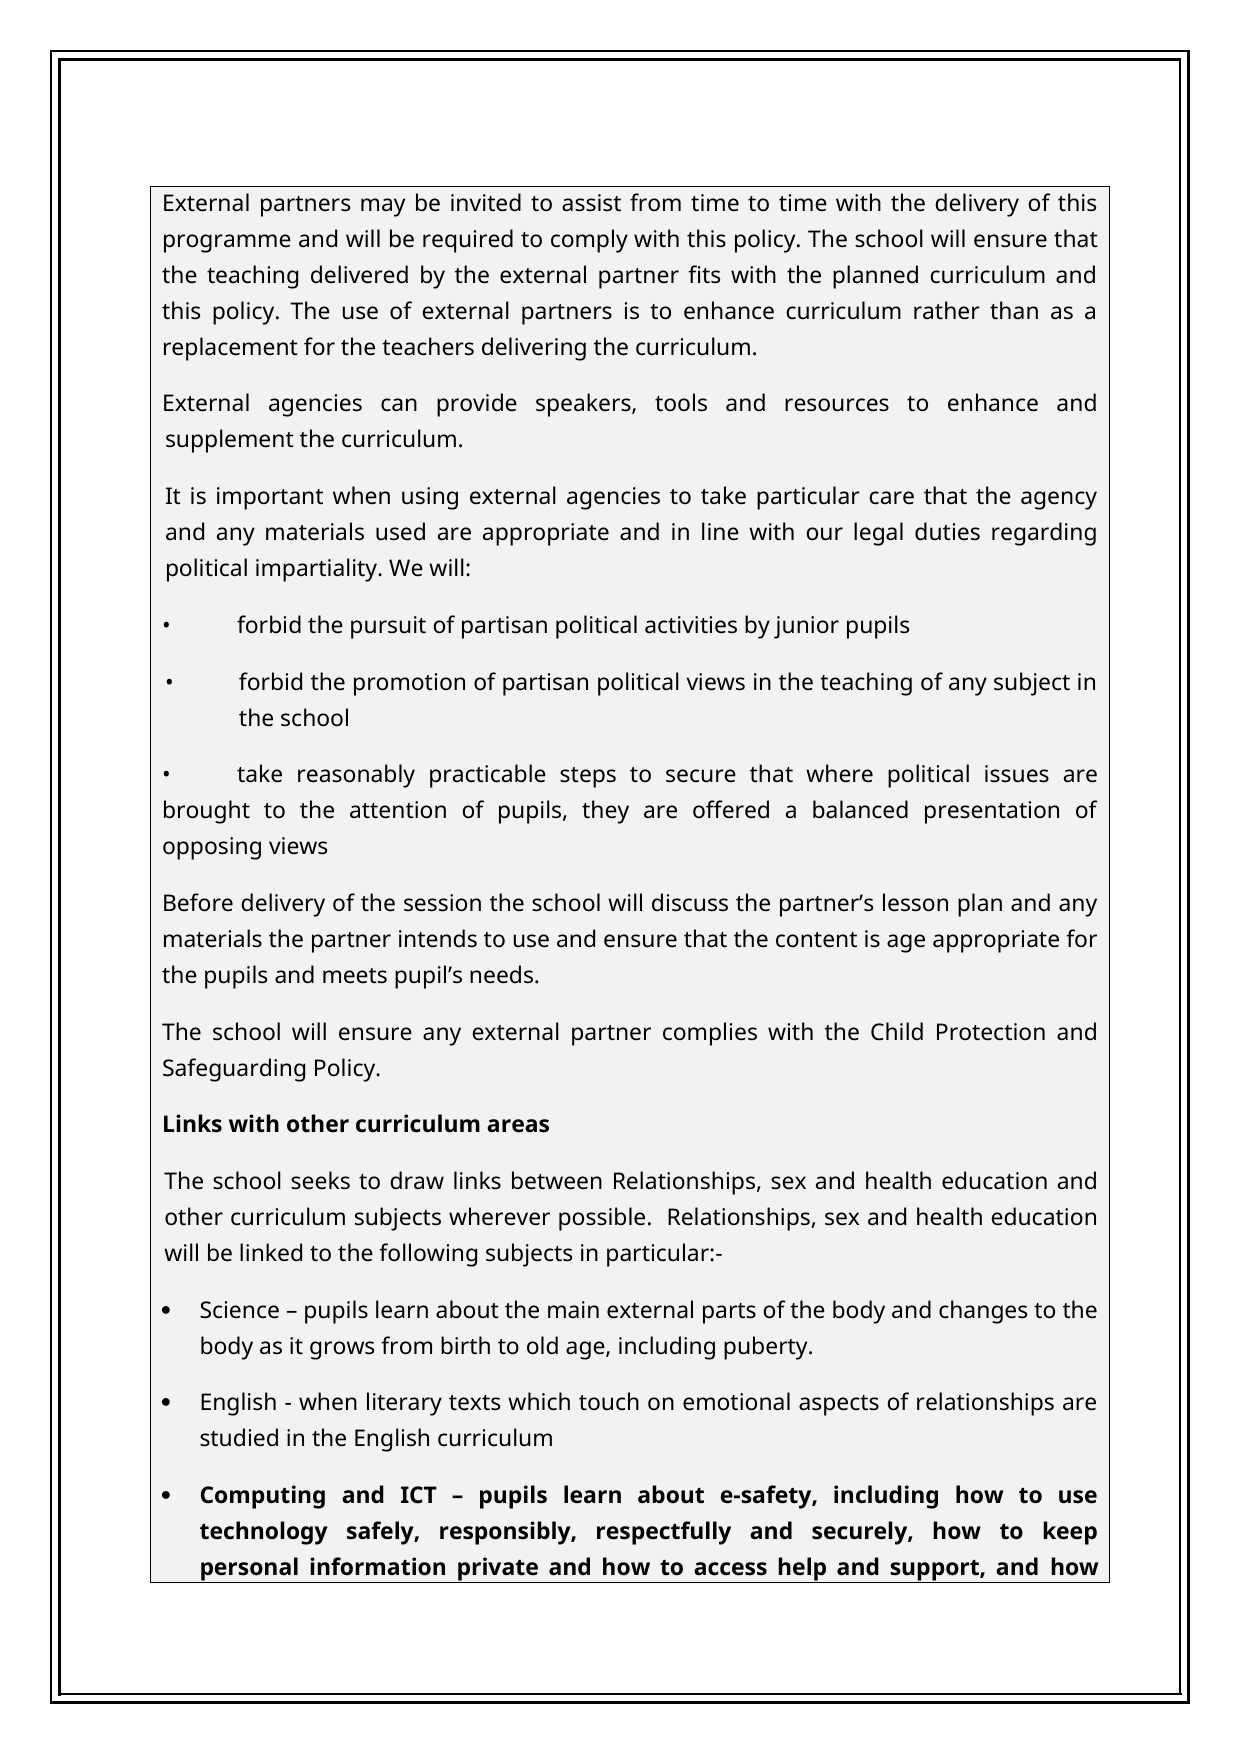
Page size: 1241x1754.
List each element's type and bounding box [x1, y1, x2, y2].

table_cell [151, 187, 1109, 1582]
